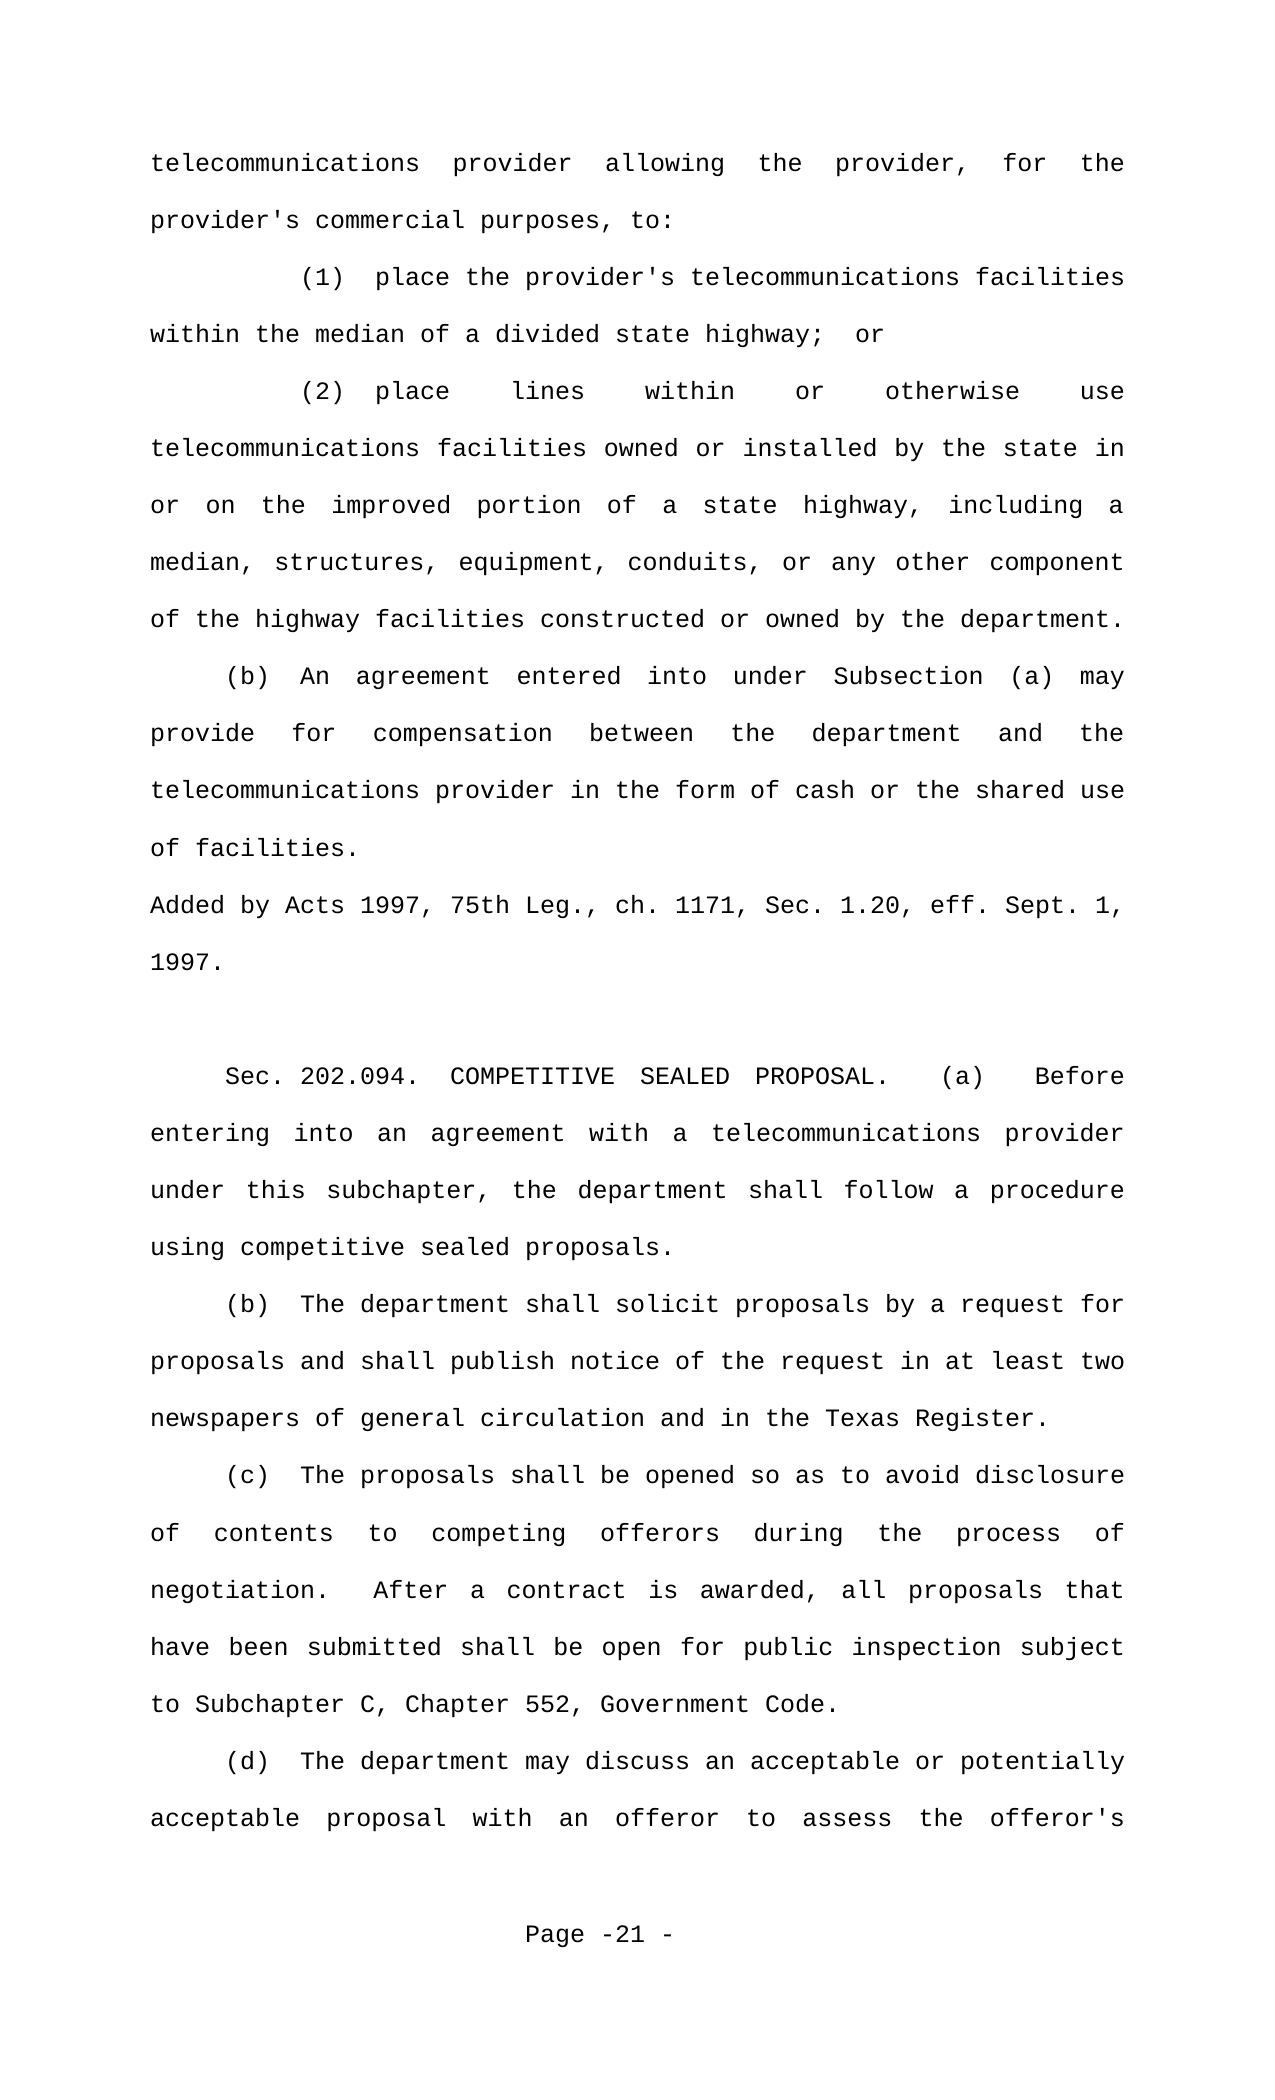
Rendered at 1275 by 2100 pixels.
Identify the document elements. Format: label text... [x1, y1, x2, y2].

text Sec. 202.094. COMPETITIVE SEALED PROPOSAL. (a) Before entering into an agreement with a telecommunications provider under this subchapter, the department shall follow a procedure using competitive sealed proposals. [150, 1063, 1125, 1263]
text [150, 150, 1125, 236]
text (c) The proposals shall be opened so as to avoid disclosure of contents to competing offerors during the process of negotiation. After a contract is awarded, all proposals that have been submitted shall be open for public inspection subject to Subchapter C, Chapter 552, Government Code. [150, 1463, 1125, 1720]
text (b) An agreement entered into under Subsection (a) may provide for compensation between the department and the telecommunications provider in the form of cash or the shared use of facilities. [150, 664, 1125, 863]
text (2) place lines within or otherwise use telecommunications facilities owned or installed by the state in or on the improved portion of a state highway, including a median, structures, equipment, conduits, or any other component of the highway facilities constructed or owned by the department. [150, 378, 1125, 635]
text (b) The department shall solicit proposals by a request for proposals and shall publish notice of the request in at least two newspapers of general circulation and in the Texas Register. [150, 1292, 1125, 1434]
text (1) place the provider's telecommunications facilities within the median of a divided state highway; or [150, 264, 1125, 350]
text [150, 1748, 1125, 1834]
text Added by Acts 1997, 75th Leg., ch. 1171, Sec. 1.20, eff. Sept. 1, 1997. [150, 892, 1125, 978]
